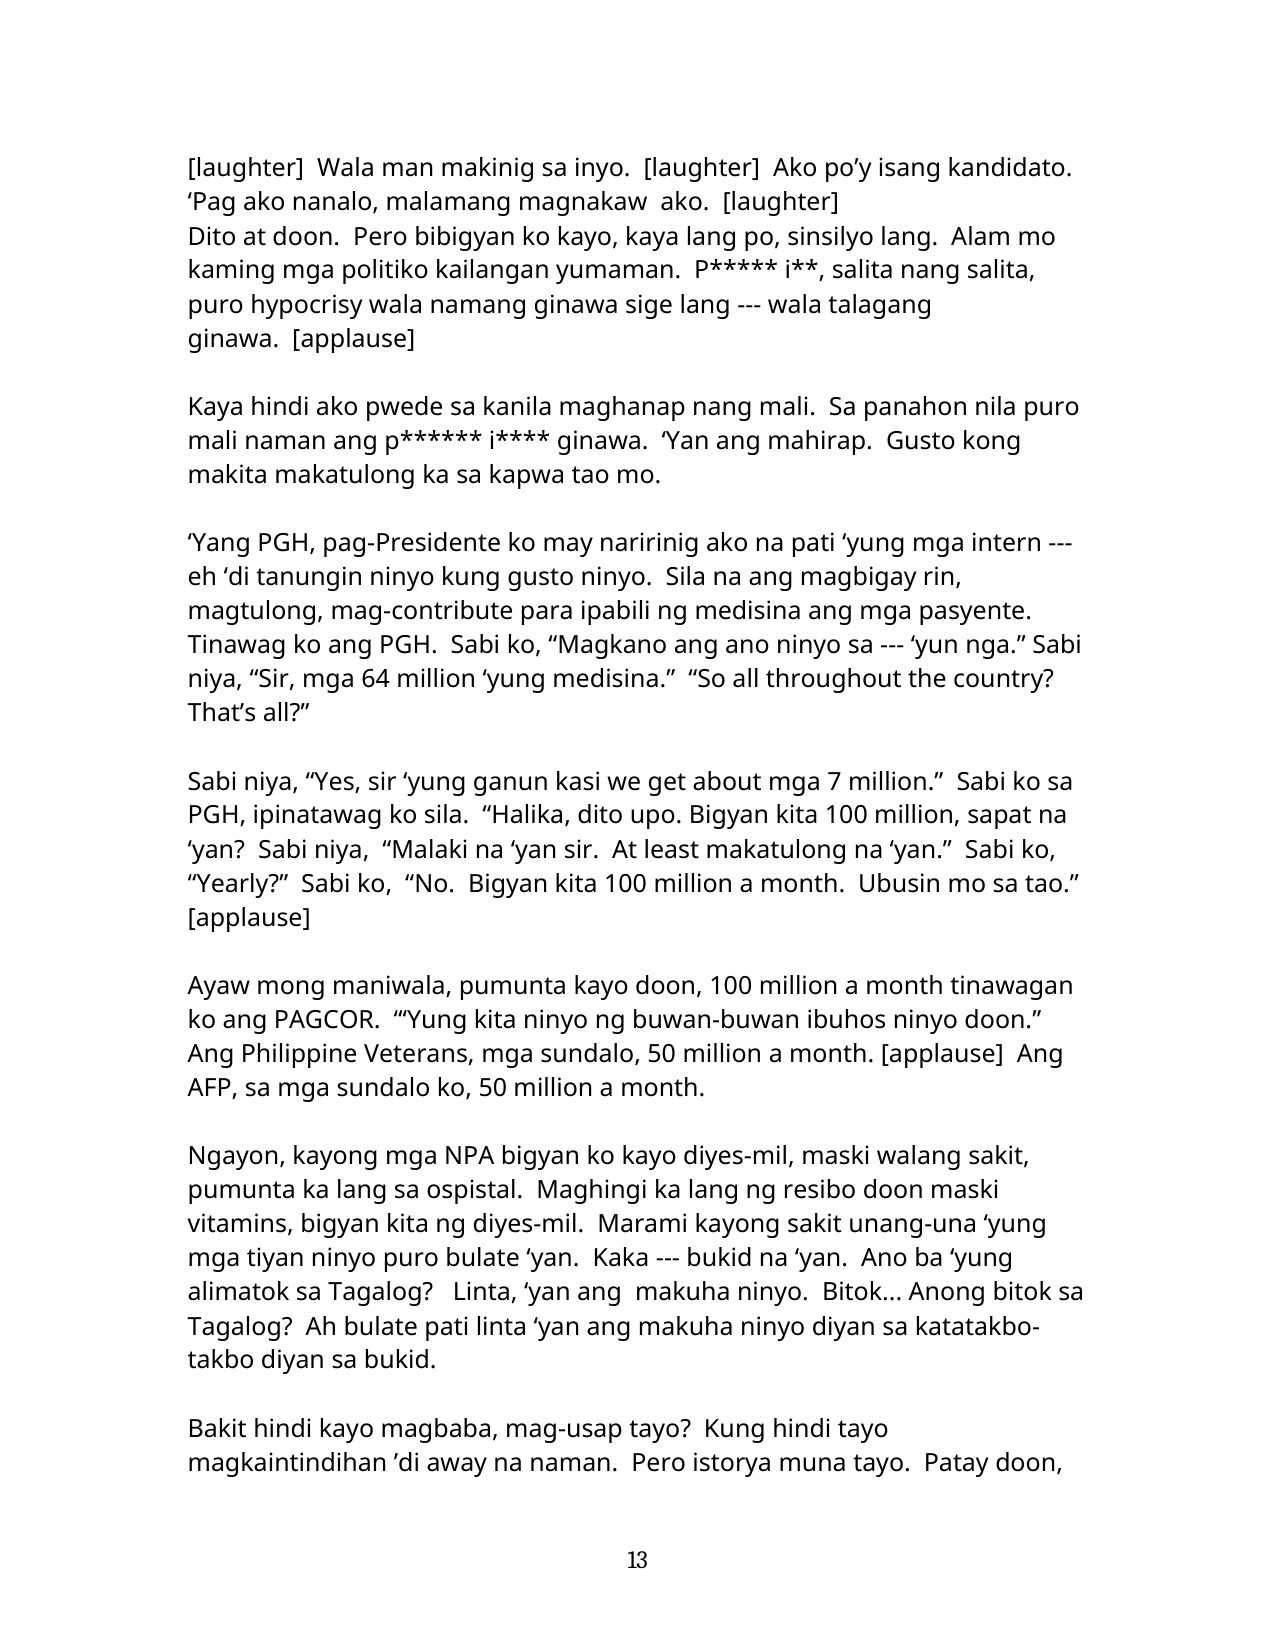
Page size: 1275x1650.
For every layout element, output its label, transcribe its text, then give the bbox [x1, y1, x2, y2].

text Ayaw mong maniwala, pumunta kayo doon, 100 million a month tinawagan ko ang PAGCOR. “‘Yung kita ninyo ng buwan-buwan ibuhos ninyo doon.” Ang Philippine Veterans, mga sundalo, 50 million a month. [applause] Ang AFP, sa mga sundalo ko, 50 million a month. [187, 967, 1087, 1104]
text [187, 1410, 1087, 1478]
text Tinawag ko ang PGH. Sabi ko, “Magkano ang ano ninyo sa --- ‘yun nga.” Sabi niya, “Sir, mga 64 million ‘yung medisina.” “So all throughout the country? That’s all?” [187, 627, 1087, 729]
text Sabi niya, “Yes, sir ‘yung ganun kasi we get about mga 7 million.” Sabi ko sa PGH, ipinatawag ko sila. “Halika, dito upo. Bigyan kita 100 million, sapat na ‘yan? Sabi niya, “Malaki na ‘yan sir. At least makatulong na ‘yan.” Sabi ko, “Yearly?” Sabi ko, “No. Bigyan kita 100 million a month. Ubusin mo sa tao.” [applause] [187, 763, 1087, 933]
text Dito at doon. Pero bibigyan ko kayo, kaya lang po, sinsilyo lang. Alam mo kaming mga politiko kailangan yumaman. P***** i**, salita nang salita, puro hypocrisy wala namang ginawa sige lang --- wala talagang ginawa. [applause] [187, 218, 1087, 354]
text ‘Yang PGH, pag-Presidente ko may naririnig ako na pati ‘yung mga intern --- eh ‘di tanungin ninyo kung gusto ninyo. Sila na ang magbigay rin, magtulong, mag-contribute para ipabili ng medisina ang mga pasyente. [187, 525, 1087, 627]
text [laughter] Wala man makinig sa inyo. [laughter] Ako po’y isang kandidato. ‘Pag ako nanalo, malamang magnakaw ako. [laughter] [187, 150, 1087, 218]
text Ngayon, kayong mga NPA bigyan ko kayo diyes-mil, maski walang sakit, pumunta ka lang sa ospistal. Maghingi ka lang ng resibo doon maski vitamins, bigyan kita ng diyes-mil. Marami kayong sakit unang-una ‘yung mga tiyan ninyo puro bulate ‘yan. Kaka --- bukid na ‘yan. Ano ba ‘yung alimatok sa Tagalog? Linta, ‘yan ang makuha ninyo. Bitok... Anong bitok sa Tagalog? Ah bulate pati linta ‘yan ang makuha ninyo diyan sa katatakbo-takbo diyan sa bukid. [187, 1138, 1087, 1376]
text Kaya hindi ako pwede sa kanila maghanap nang mali. Sa panahon nila puro mali naman ang p****** i**** ginawa. ‘Yan ang mahirap. Gusto kong makita makatulong ka sa kapwa tao mo. [187, 388, 1087, 491]
